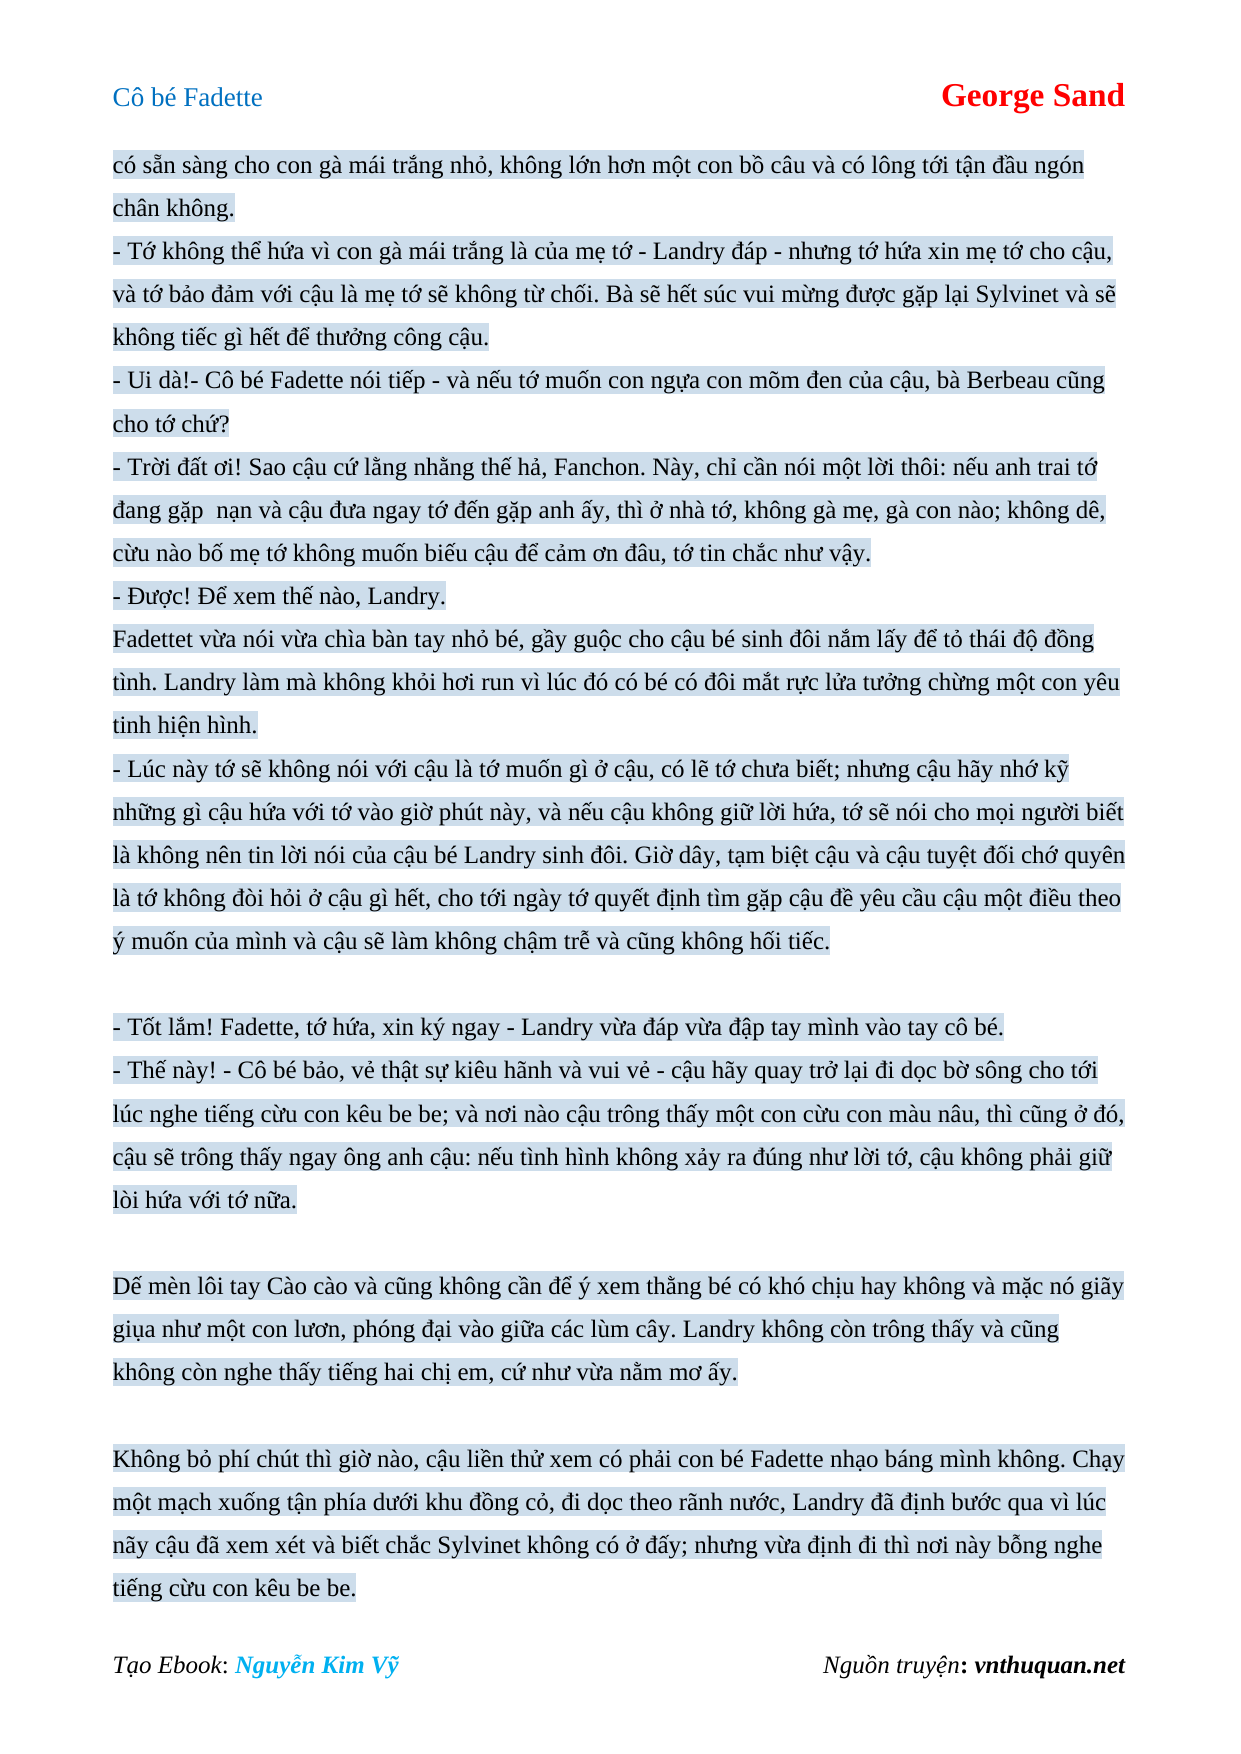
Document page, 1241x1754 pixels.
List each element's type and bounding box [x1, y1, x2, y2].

text [112, 150, 1128, 1602]
